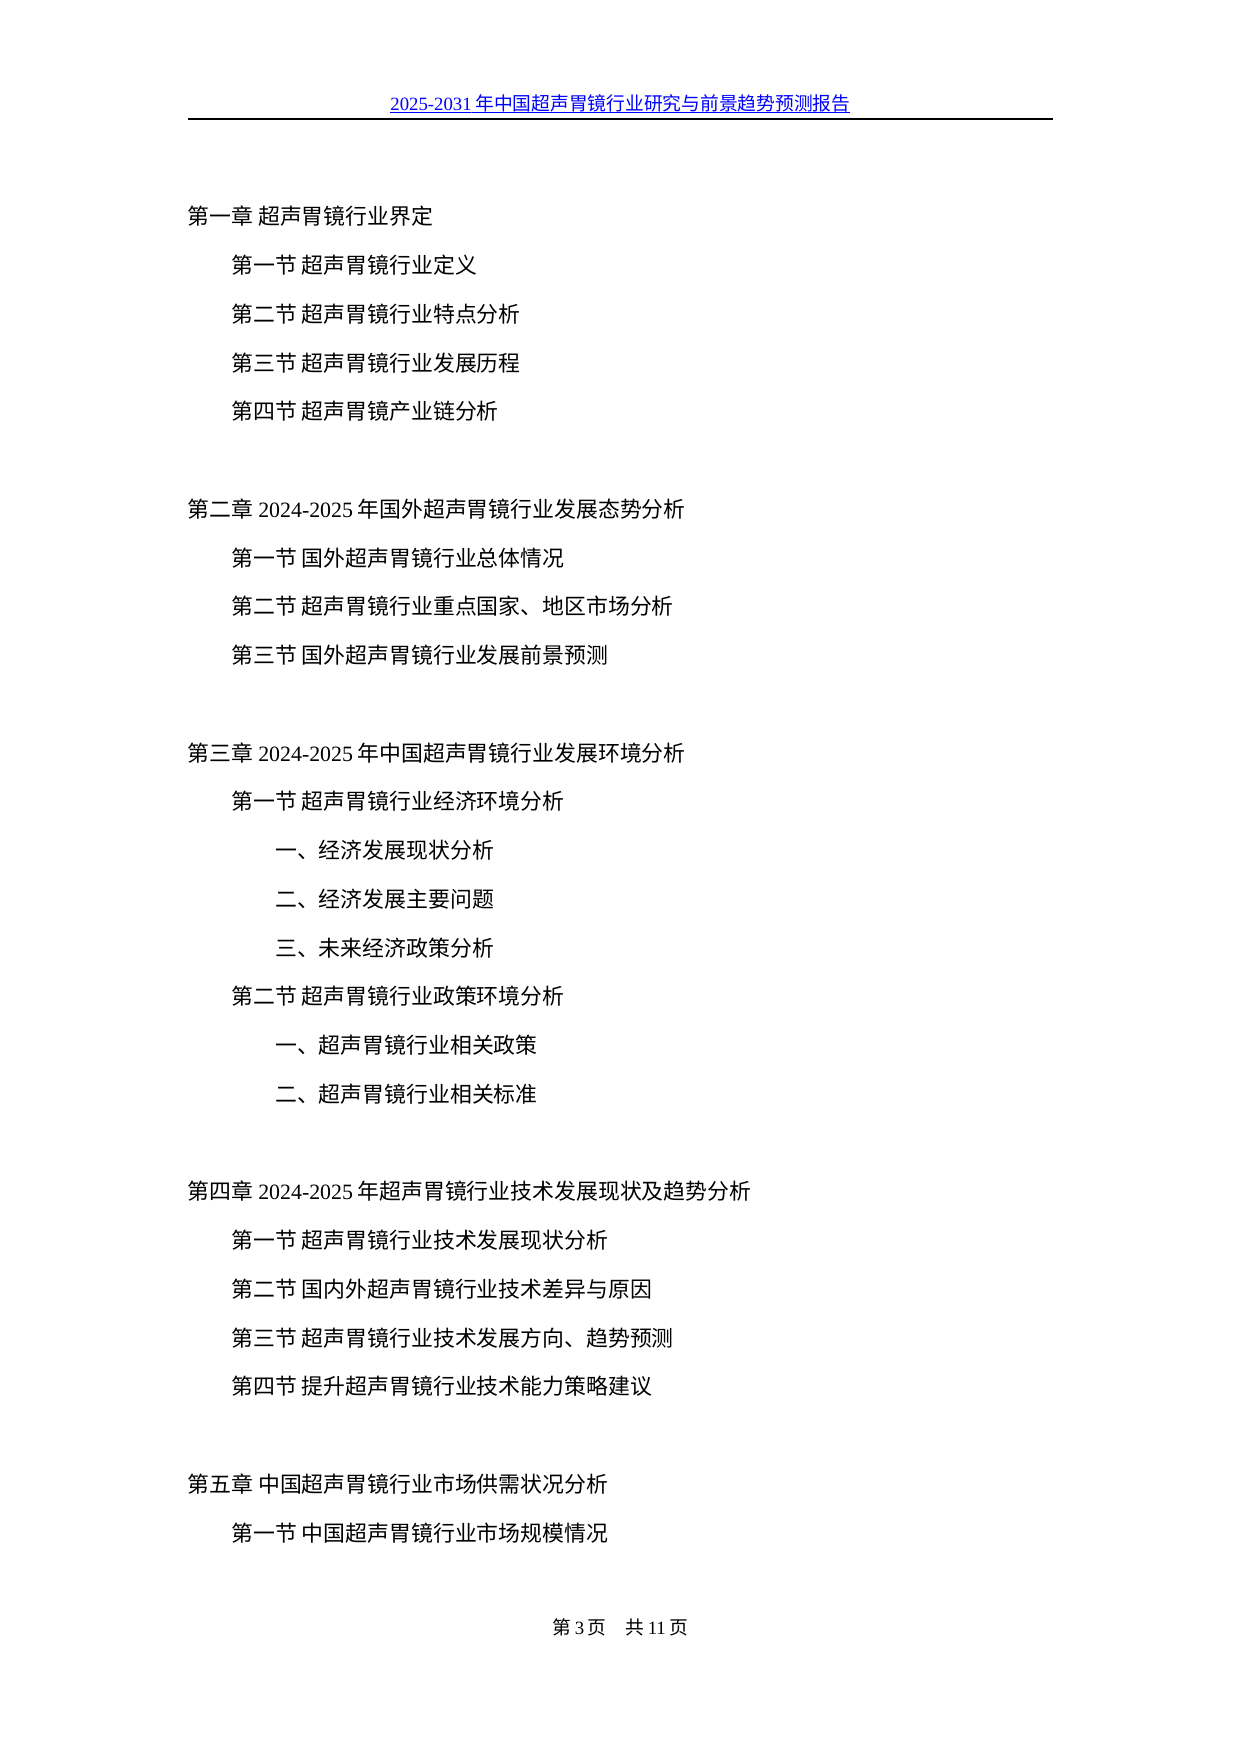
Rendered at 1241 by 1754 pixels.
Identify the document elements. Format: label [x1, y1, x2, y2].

text [187, 150, 1053, 1548]
